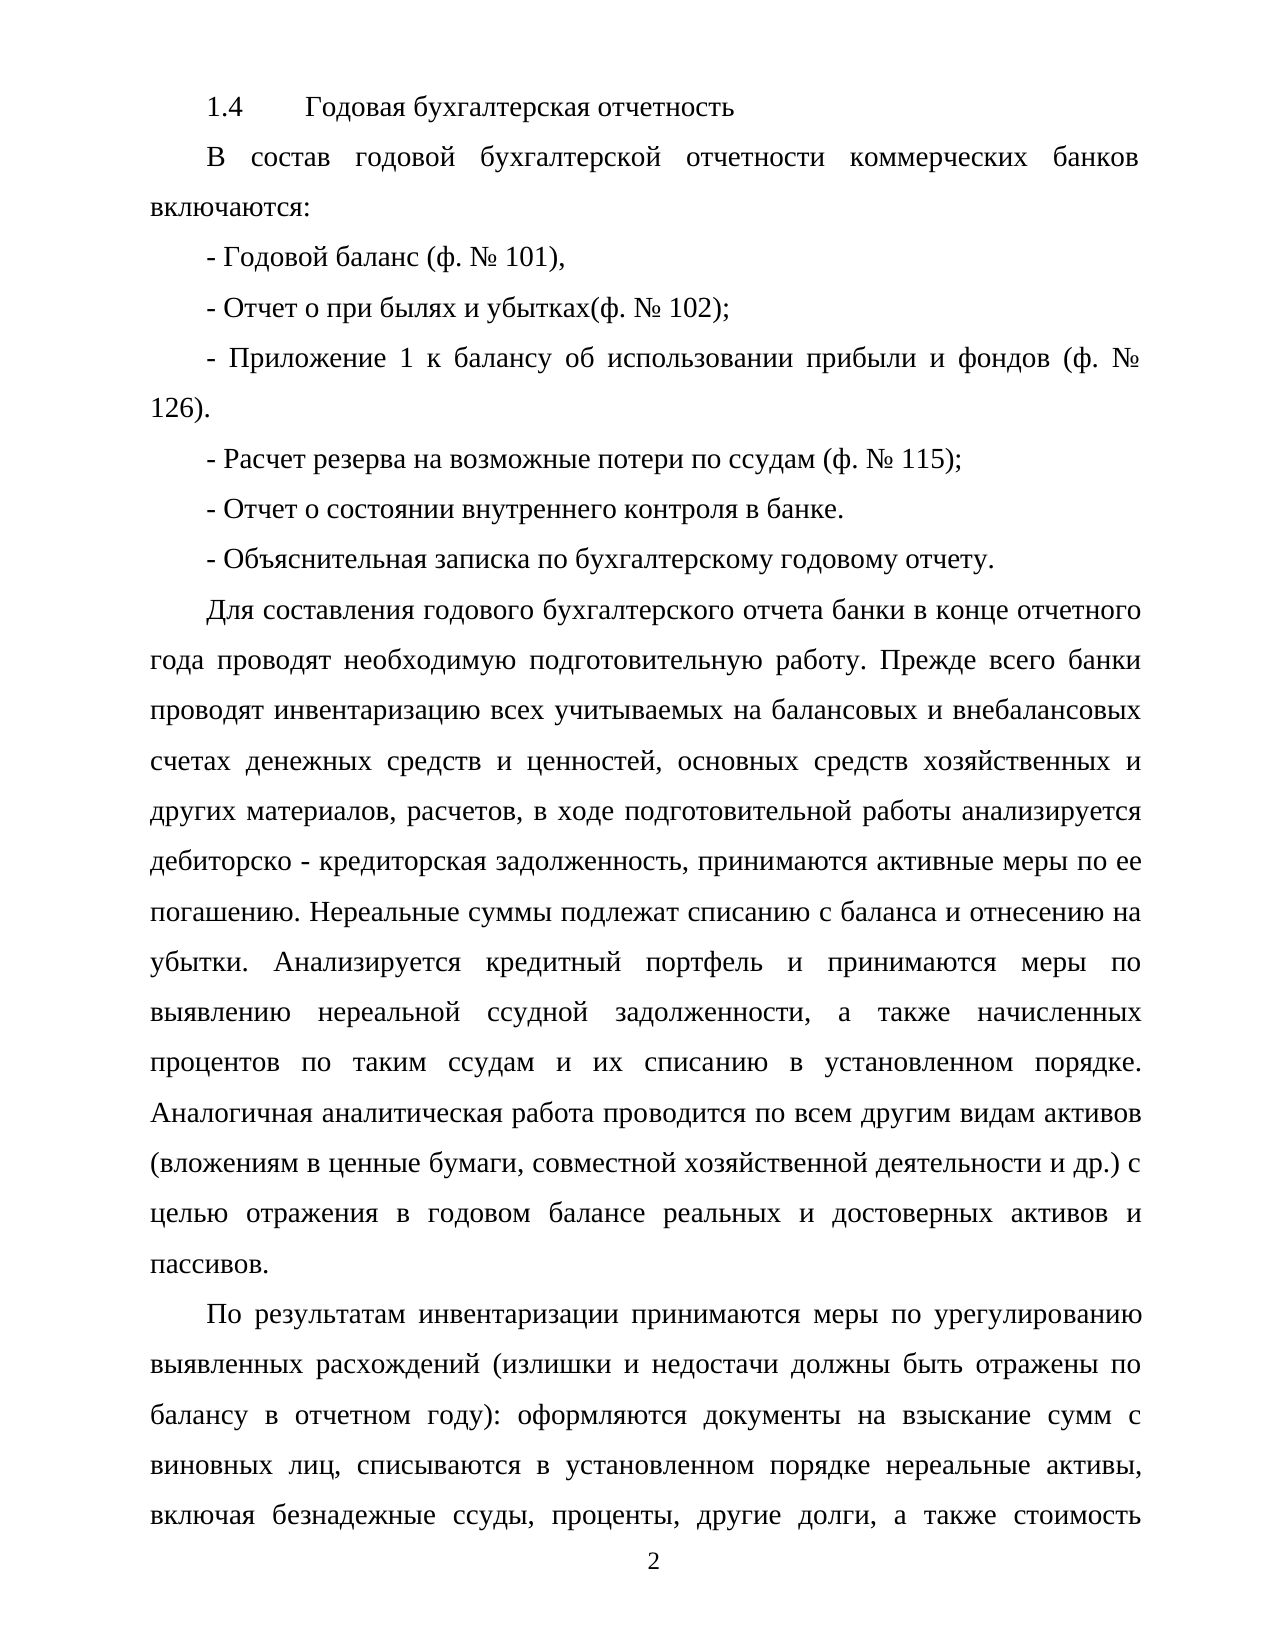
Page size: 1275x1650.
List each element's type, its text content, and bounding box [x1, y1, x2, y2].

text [150, 1296, 1142, 1531]
text - Отчет о состоянии внутреннего контроля в банке. [150, 491, 1141, 525]
text - Объяснительная записка по бухгалтерскому годовому отчету. [150, 541, 1142, 575]
text - Отчет о при былях и убытках(ф. № 102); [150, 290, 1141, 323]
text - Годовой баланс (ф. № 101), [150, 239, 1157, 273]
list Годовая бухгалтерская отчетность [150, 89, 1157, 122]
text Для составления годового бухгалтерского отчета банки в конце отчетного года проводят необходимую подготовительную работу. Прежде всего банки проводят инвентаризацию всех учитываемых на балансовых и внебалансовых счетах денежных средств и ценностей, основных средств хозяйственных и других материалов, расчетов, в ходе подготовительной работы анализируется дебиторско - кредиторская задолженность, принимаются активные меры по ее погашению. Нереальные суммы подлежат списанию с баланса и отнесению на убытки. Анализируется кредитный портфель и принимаются меры по выявлению нереальной ссудной задолженности, а также начисленных процентов по таким ссудам и их списанию в установленном порядке. Аналогичная аналитическая работа проводится по всем другим видам активов (вложениям в ценные бумаги, совместной хозяйственной деятельности и др.) с целью отражения в годовом балансе реальных и достоверных активов и пассивов. [150, 592, 1142, 1279]
text В состав годовой бухгалтерской отчетности коммерческих банков включаются: [150, 139, 1139, 223]
text - Приложение 1 к балансу об использовании прибыли и фондов (ф. № 126). [150, 340, 1141, 424]
text - Расчет резерва на возможные потери по ссудам (ф. № 115); [150, 441, 1157, 474]
